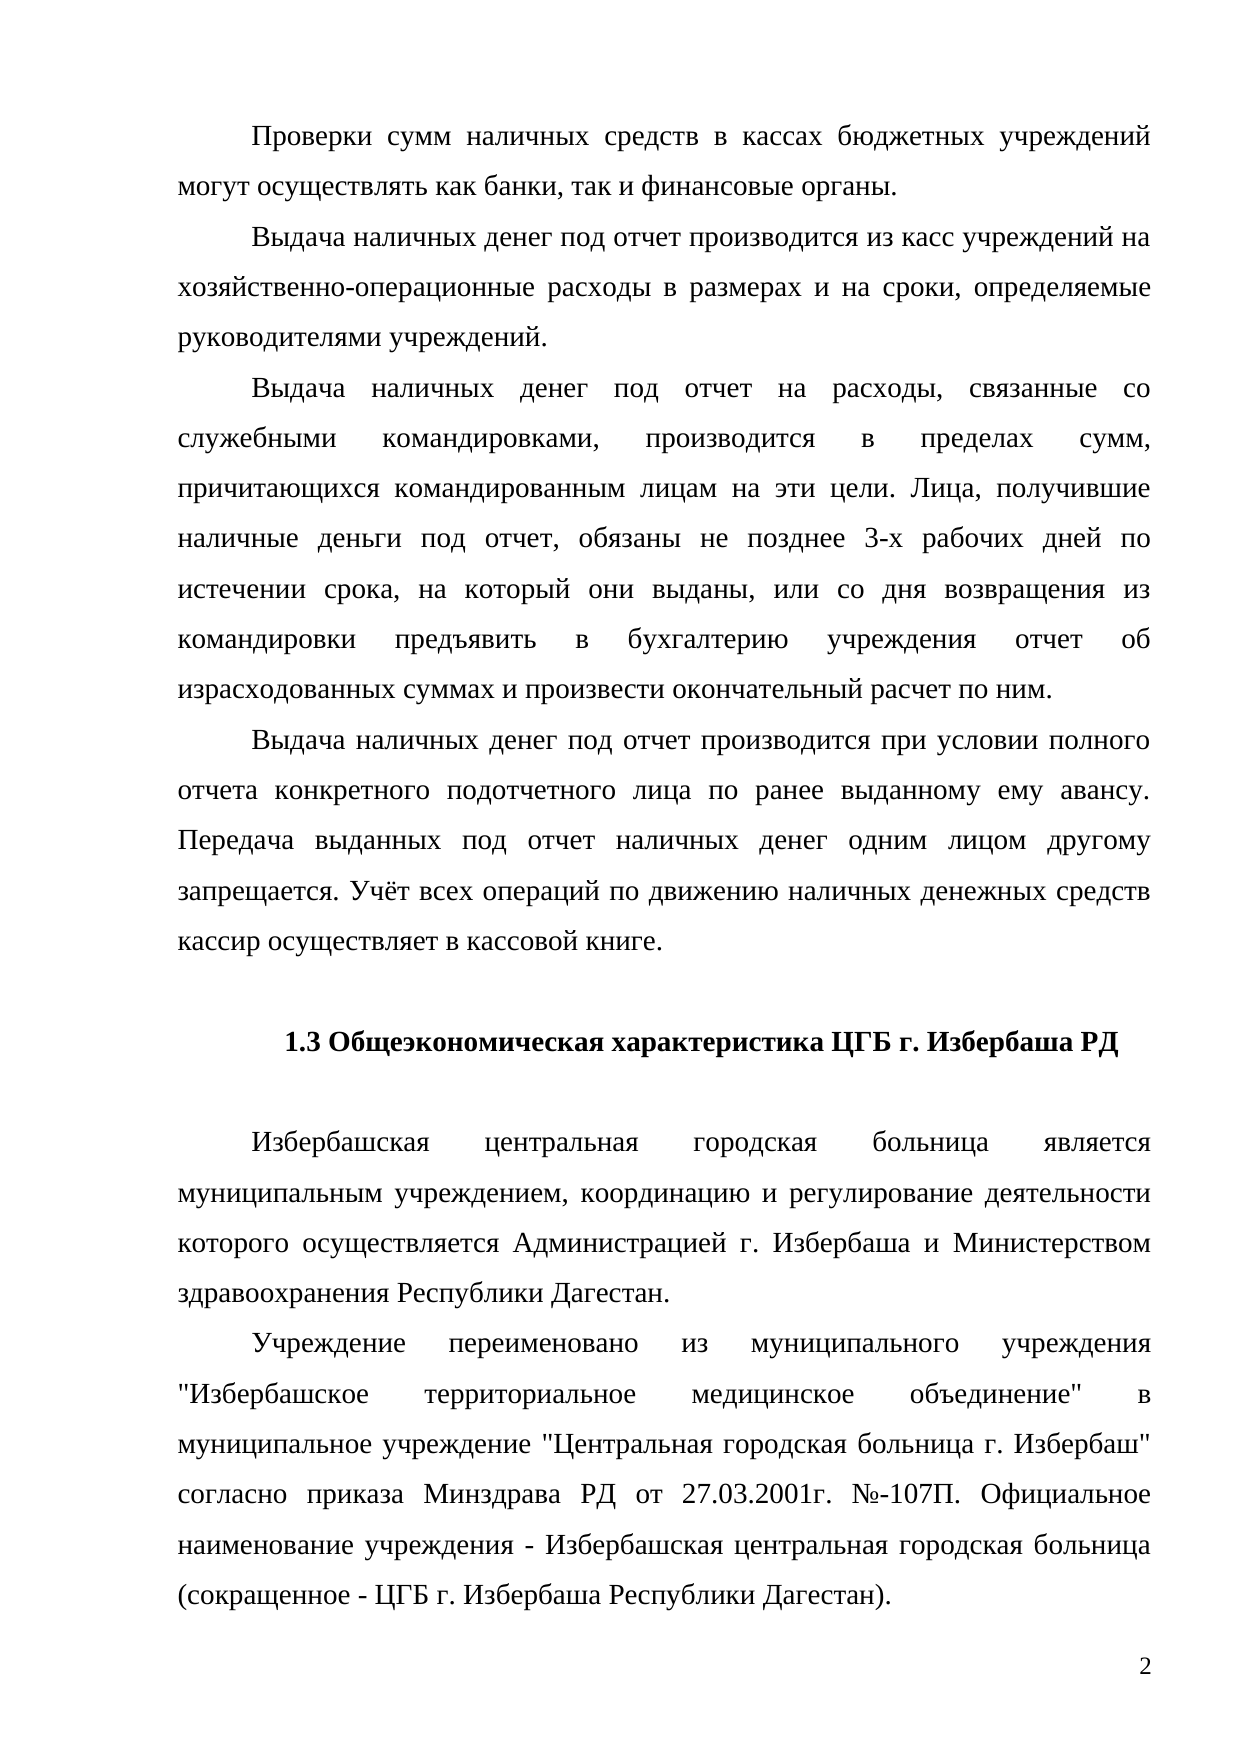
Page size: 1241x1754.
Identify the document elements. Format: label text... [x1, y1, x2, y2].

text Избербашская центральная городская больница является муниципальным учреждением, координацию и регулирование деятельности которого осуществляется Администрацией г. Избербаша и Министерством здравоохранения Республики Дагестан. [177, 1124, 1152, 1309]
text Выдача наличных денег под отчет на расходы, связанные со служебными командировками, производится в пределах сумм, причитающихся командированным лицам на эти цели. Лица, получившие наличные деньги под отчет, обязаны не позднее 3-х рабочих дней по истечении срока, на который они выданы, или со дня возвращения из командировки предъявить в бухгалтерию учреждения отчет об израсходованных суммах и произвести окончательный расчет по ним. [177, 370, 1152, 705]
text 1.3 Общеэкономическая характеристика ЦГБ г. Избербаша РД [177, 1024, 1152, 1057]
text Выдача наличных денег под отчет производится при условии полного отчета конкретного подотчетного лица по ранее выданному ему авансу. Передача выданных под отчет наличных денег одним лицом другому запрещается. Учёт всех операций по движению наличных денежных средств кассир осуществляет в кассовой книге. [177, 722, 1152, 957]
text Учреждение переименовано из муниципального учреждения "Избербашское территориальное медицинское объединение" в муниципальное учреждение "Центральная городская больница г. Избербаш" согласно приказа Минздрава РД от 27.03.2001г. №-107П. Официальное наименование учреждения - Избербашская центральная городская больница (сокращенное - ЦГБ г. Избербаша Республики Дагестан). [177, 1326, 1152, 1611]
text Проверки сумм наличных средств в кассах бюджетных учреждений могут осуществлять как банки, так и финансовые органы. [177, 118, 1152, 202]
text Выдача наличных денег под отчет производится из касс учреждений на хозяйственно-операционные расходы в размерах и на сроки, определяемые руководителями учреждений. [177, 219, 1152, 353]
